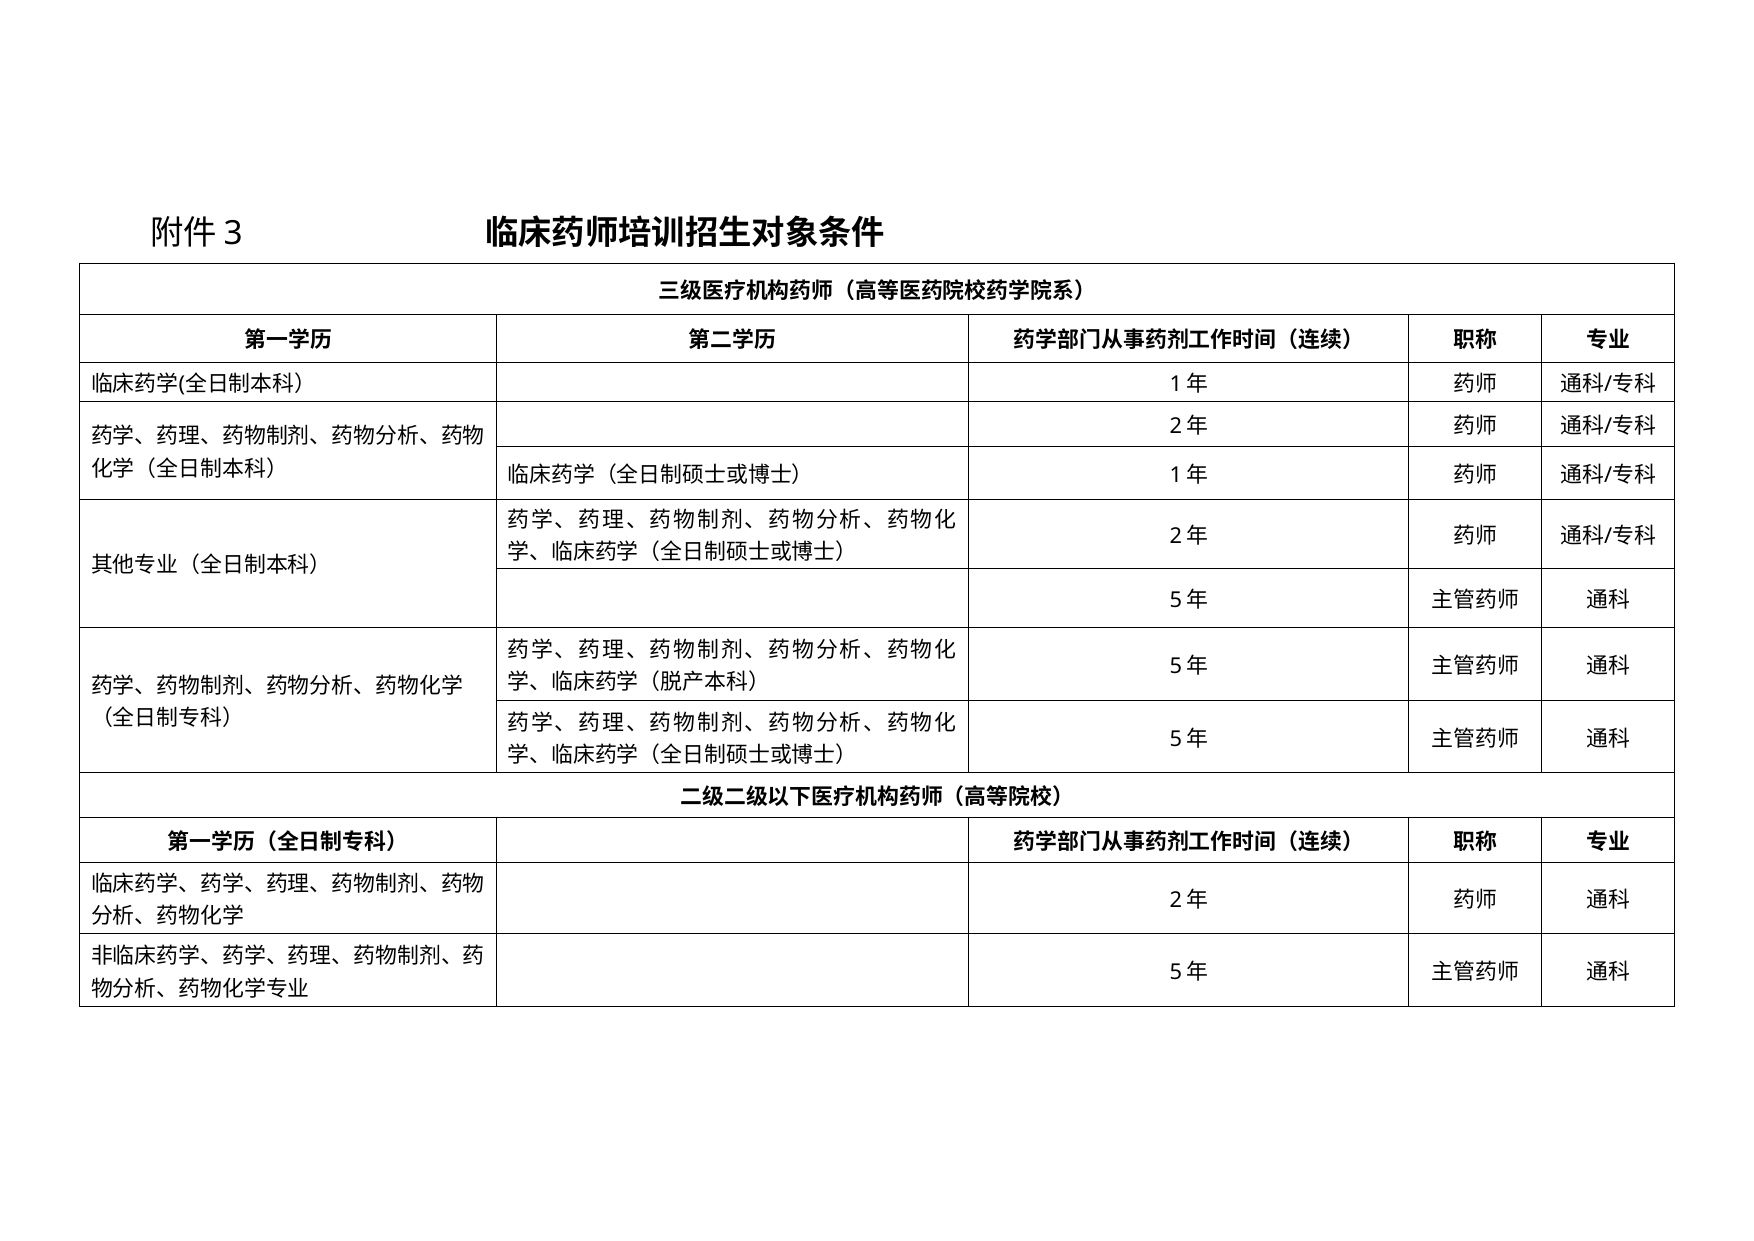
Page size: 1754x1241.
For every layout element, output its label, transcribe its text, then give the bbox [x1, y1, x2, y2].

table_cell [497, 569, 968, 627]
table_cell 职称 [1409, 315, 1541, 362]
table_cell 通科/专科 [1542, 447, 1674, 499]
table_cell [497, 934, 968, 1006]
table_cell 药师 [1409, 863, 1541, 933]
table_cell 非临床药学、药学、药理、药物制剂、药物分析、药物化学专业 [80, 934, 496, 1006]
table_cell 药学、药理、药物制剂、药物分析、药物化学（全日制本科） [80, 402, 496, 499]
table_cell 2年 [969, 863, 1408, 933]
table_cell 临床药学、药学、药理、药物制剂、药物分析、药物化学 [80, 863, 496, 933]
table_cell 二级二级以下医疗机构药师（高等院校） [80, 773, 1674, 817]
table_cell 通科 [1542, 701, 1674, 772]
table_cell 5年 [969, 628, 1408, 700]
table_cell 2年 [969, 500, 1408, 568]
table_cell 第二学历 [497, 315, 968, 362]
table_cell 通科 [1542, 863, 1674, 933]
table_cell [497, 402, 968, 446]
table_cell 通科/专科 [1542, 363, 1674, 401]
table_cell 5年 [969, 569, 1408, 627]
table_cell [497, 363, 968, 401]
table_cell 1年 [969, 363, 1408, 401]
table_cell 5年 [969, 934, 1408, 1006]
table_cell 药师 [1409, 500, 1541, 568]
table_cell 药师 [1409, 402, 1541, 446]
table_cell 第一学历 [80, 315, 496, 362]
table_cell 药学部门从事药剂工作时间（连续） [969, 818, 1408, 862]
table_header 三级医疗机构药师（高等医药院校药学院系） [80, 264, 1674, 314]
table_cell 药学、药理、药物制剂、药物分析、药物化学、临床药学（脱产本科） [497, 628, 968, 700]
text 附件3 临床药师培训招生对象条件 [150, 198, 1604, 263]
table_cell 其他专业（全日制本科） [80, 500, 496, 627]
table_cell 通科/专科 [1542, 402, 1674, 446]
table_cell 药师 [1409, 447, 1541, 499]
table_cell 主管药师 [1409, 628, 1541, 700]
table_cell 职称 [1409, 818, 1541, 862]
table_cell 药学部门从事药剂工作时间（连续） [969, 315, 1408, 362]
table_cell 主管药师 [1409, 701, 1541, 772]
table_cell 药学、药理、药物制剂、药物分析、药物化学、临床药学（全日制硕士或博士） [497, 701, 968, 772]
table_cell 第一学历（全日制专科） [80, 818, 496, 862]
table_cell 主管药师 [1409, 569, 1541, 627]
table_cell 通科 [1542, 934, 1674, 1006]
table_cell 主管药师 [1409, 934, 1541, 1006]
table_cell 1年 [969, 447, 1408, 499]
table_cell 通科 [1542, 569, 1674, 627]
table_cell 临床药学(全日制本科） [80, 363, 496, 401]
table_cell [497, 818, 968, 862]
table_cell 通科/专科 [1542, 500, 1674, 568]
table_cell 临床药学（全日制硕士或博士） [497, 447, 968, 499]
table_cell 药学、药理、药物制剂、药物分析、药物化学、临床药学（全日制硕士或博士） [497, 500, 968, 568]
table_cell 专业 [1542, 818, 1674, 862]
table_cell 5年 [969, 701, 1408, 772]
table_cell 药学、药物制剂、药物分析、药物化学 （全日制专科） [80, 628, 496, 772]
table_cell 药师 [1409, 363, 1541, 401]
table_cell 专业 [1542, 315, 1674, 362]
table_cell 2年 [969, 402, 1408, 446]
table_cell 通科 [1542, 628, 1674, 700]
table_cell [497, 863, 968, 933]
